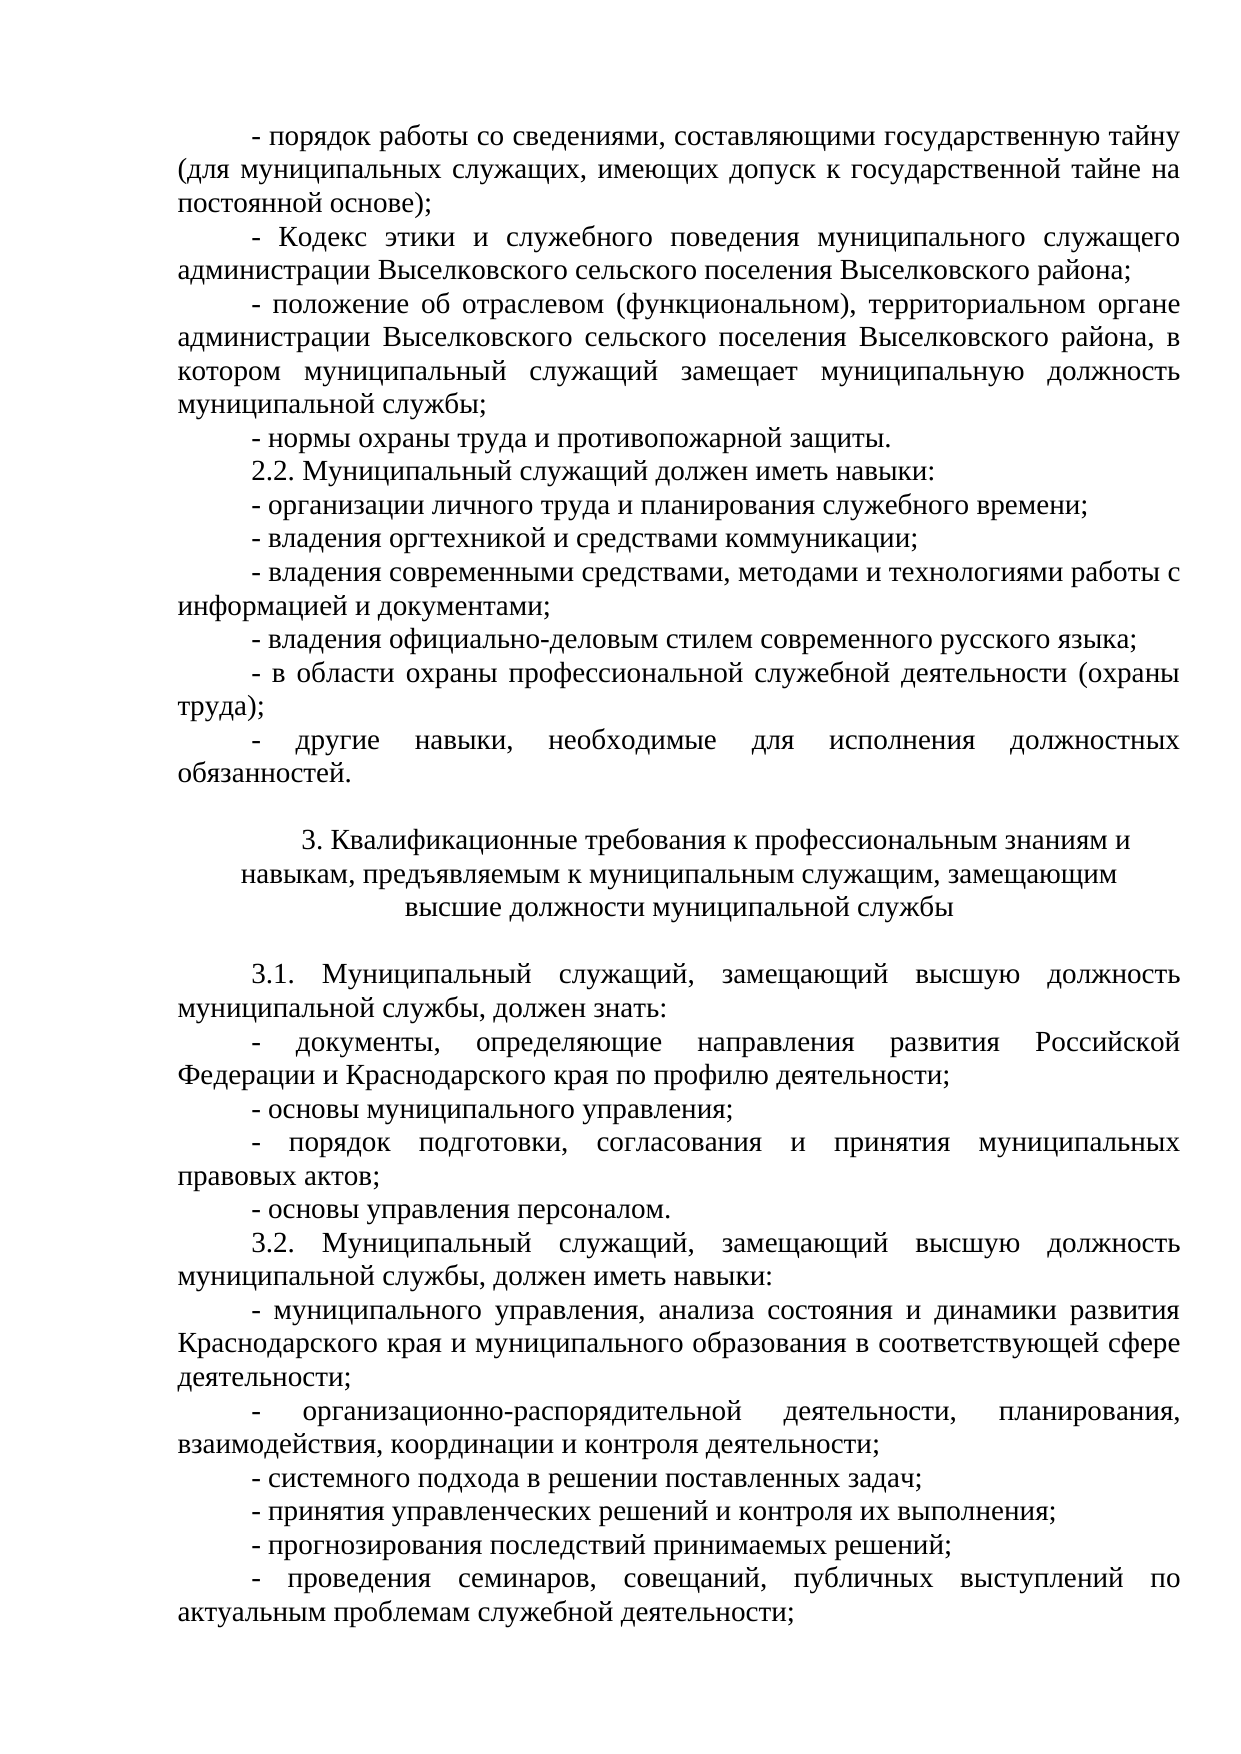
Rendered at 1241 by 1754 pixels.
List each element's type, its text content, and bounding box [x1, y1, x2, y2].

text - основы муниципального управления; [177, 1091, 1181, 1124]
text - порядок подготовки, согласования и принятия муниципальных правовых актов; [177, 1124, 1181, 1191]
text - проведения семинаров, совещаний, публичных выступлений по актуальным проблемам служебной деятельности; [177, 1560, 1181, 1627]
text - нормы охраны труда и противопожарной защиты. [177, 420, 1181, 453]
text - в области охраны профессиональной служебной деятельности (охраны труда); [177, 655, 1181, 722]
text 3. Квалификационные требования к профессиональным знаниям и навыкам, предъявляемым к муниципальным служащим, замещающим высшие должности муниципальной службы [177, 822, 1181, 923]
text - принятия управленческих решений и контроля их выполнения; [177, 1493, 1181, 1527]
text 2.2. Муниципальный служащий должен иметь навыки: [177, 453, 1181, 487]
text - организационно-распорядительной деятельности, планирования, взаимодействия, координации и контроля деятельности; [177, 1393, 1181, 1460]
text - Кодекс этики и служебного поведения муниципального служащего администрации Выселковского сельского поселения Выселковского района; [177, 219, 1181, 286]
text - владения официально-деловым стилем современного русского языка; [177, 621, 1181, 655]
text - организации личного труда и планирования служебного времени; [177, 487, 1181, 521]
text - владения современными средствами, методами и технологиями работы с информацией и документами; [177, 554, 1181, 621]
text - положение об отраслевом (функциональном), территориальном органе администрации Выселковского сельского поселения Выселковского района, в котором муниципальный служащий замещает муниципальную должность муниципальной службы; [177, 286, 1181, 420]
text - системного подхода в решении поставленных задач; [177, 1460, 1181, 1493]
text - владения оргтехникой и средствами коммуникации; [177, 521, 1181, 554]
text - другие навыки, необходимые для исполнения должностных обязанностей. [177, 722, 1181, 789]
text - прогнозирования последствий принимаемых решений; [177, 1527, 1181, 1560]
text - документы, определяющие направления развития Российской Федерации и Краснодарского края по профилю деятельности; [177, 1024, 1181, 1091]
text - муниципального управления, анализа состояния и динамики развития Краснодарского края и муниципального образования в соответствующей сфере деятельности; [177, 1292, 1181, 1393]
text 3.2. Муниципальный служащий, замещающий высшую должность муниципальной службы, должен иметь навыки: [177, 1225, 1181, 1292]
text - порядок работы со сведениями, составляющими государственную тайну (для муниципальных служащих, имеющих допуск к государственной тайне на постоянной основе); [177, 118, 1181, 219]
text 3.1. Муниципальный служащий, замещающий высшую должность муниципальной службы, должен знать: [177, 957, 1181, 1024]
text - основы управления персоналом. [177, 1191, 1181, 1225]
